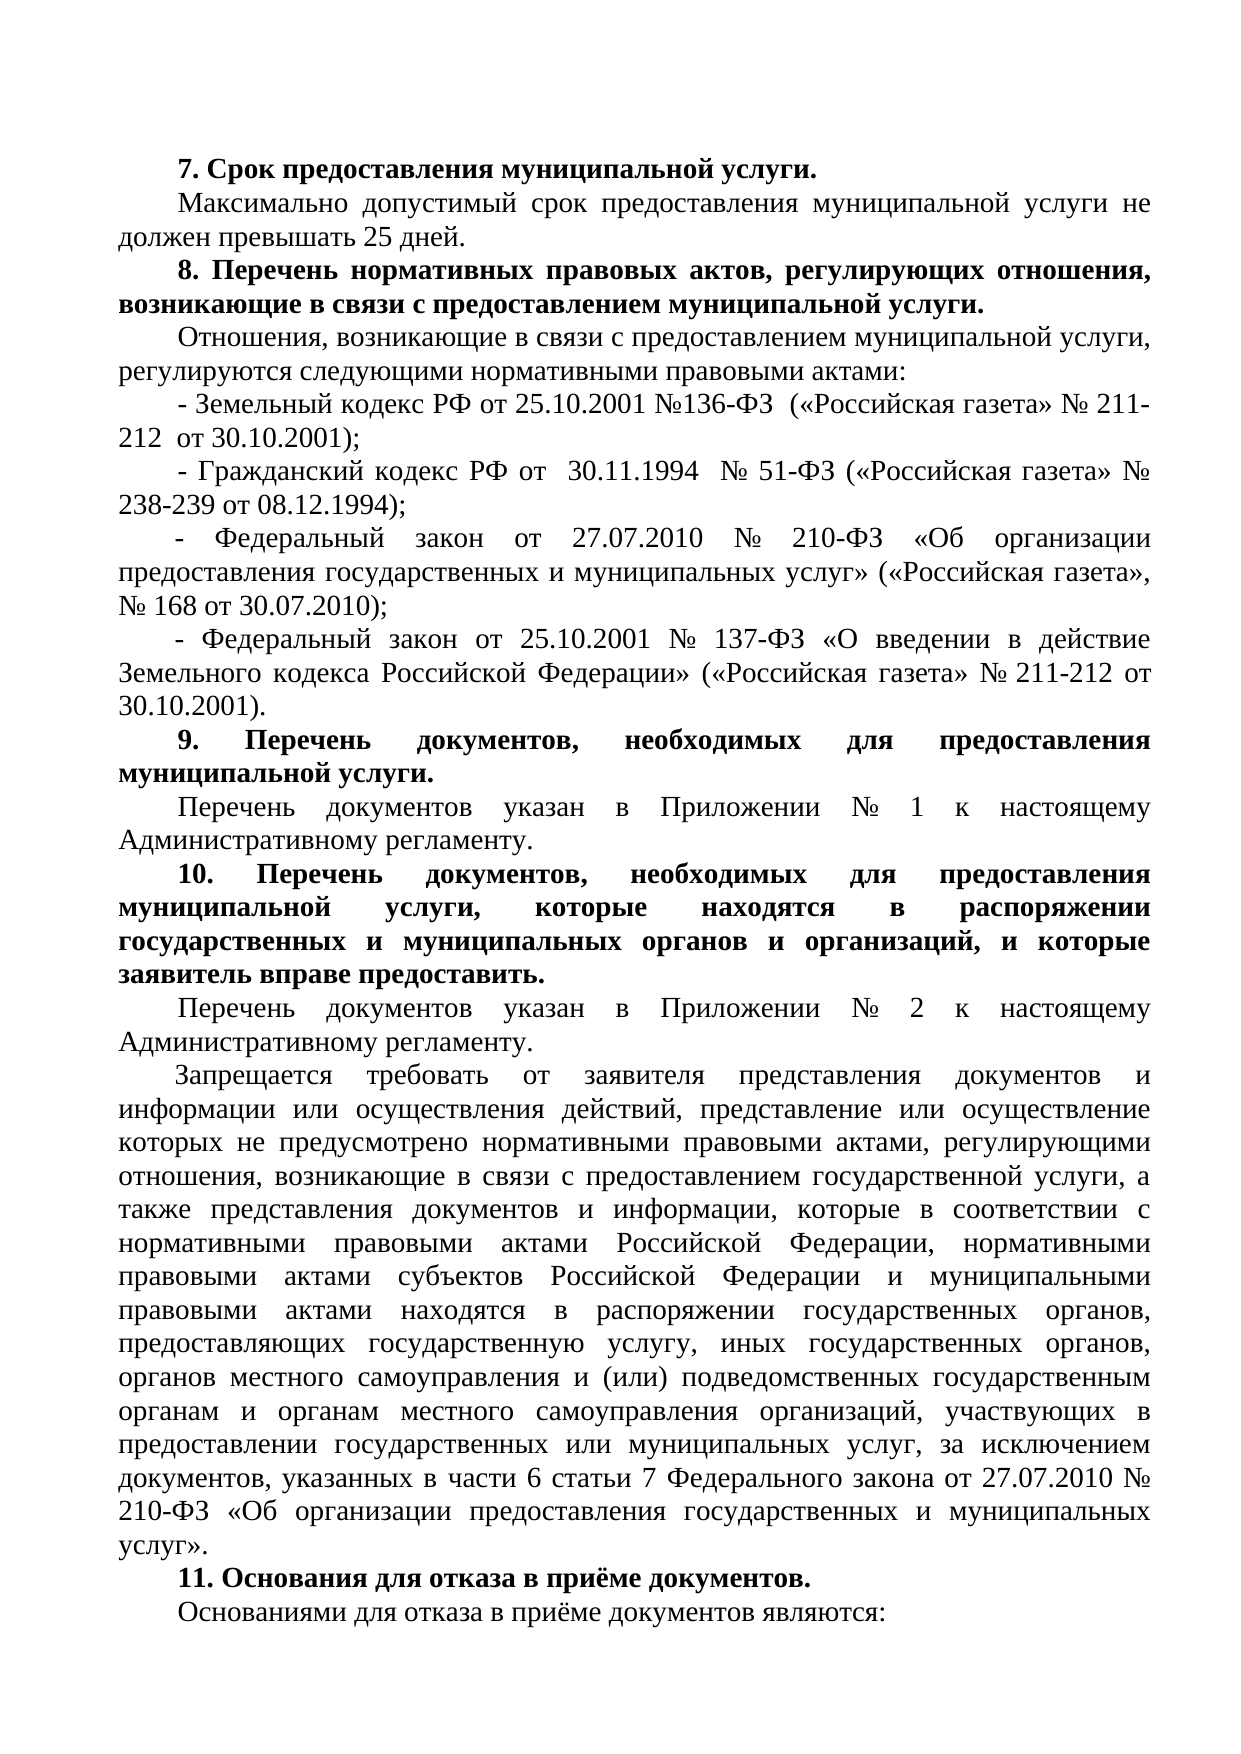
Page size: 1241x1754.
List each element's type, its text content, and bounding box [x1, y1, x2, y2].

text Отношения, возникающие в связи с предоставлением муниципальной услуги, регулируются следующими нормативными правовыми актами: [118, 319, 1152, 386]
text Запрещается требовать от заявителя представления документов и информации или осуществления действий, представление или осуществление которых не предусмотрено нормативными правовыми актами, регулирующими отношения, возникающие в связи с предоставлением государственной услуги, а также представления документов и информации, которые в соответствии с нормативными правовыми актами Российской Федерации, нормативными правовыми актами субъектов Российской Федерации и муниципальными правовыми актами находятся в распоряжении государственных органов, предоставляющих государственную услугу, иных государственных органов, органов местного самоуправления и (или) подведомственных государственным органам и органам местного самоуправления организаций, участвующих в предоставлении государственных или муниципальных услуг, за исключением документов, указанных в части 6 статьи 7 Федерального закона от 27.07.2010 № 210-ФЗ «Об организации предоставления государственных и муниципальных услуг». [118, 1057, 1152, 1560]
text Перечень документов указан в Приложении № 2 к настоящему Административному регламенту. [118, 990, 1152, 1057]
text 7. Срок предоставления муниципальной услуги. [118, 152, 1152, 185]
text - Федеральный закон от 25.10.2001 № 137-ФЗ «О введении в действие Земельного кодекса Российской Федерации» («Российская газета» № 211-212 от 30.10.2001). [118, 621, 1152, 722]
text 9. Перечень документов, необходимых для предоставления муниципальной услуги. [118, 722, 1152, 789]
text Максимально допустимый срок предоставления муниципальной услуги не должен превышать 25 дней. [118, 185, 1152, 252]
text - Земельный кодекс РФ от 25.10.2001 №136-ФЗ («Российская газета» № 211-212 от 30.10.2001); [118, 386, 1152, 453]
text Перечень документов указан в Приложении № 1 к настоящему Административному регламенту. [118, 789, 1152, 856]
text - Федеральный закон от 27.07.2010 № 210-ФЗ «Об организации предоставления государственных и муниципальных услуг» («Российская газета», № 168 от 30.07.2010); [118, 521, 1152, 621]
text - Гражданский кодекс РФ от 30.11.1994 № 51-ФЗ («Российская газета» № 238-239 от 08.12.1994); [118, 453, 1152, 521]
text 11. Основания для отказа в приёме документов. [118, 1560, 1152, 1594]
text 8. Перечень нормативных правовых актов, регулирующих отношения, возникающие в связи с предоставлением муниципальной услуги. [118, 252, 1152, 319]
text Основаниями для отказа в приёме документов являются: [118, 1594, 1152, 1627]
text 10. Перечень документов, необходимых для предоставления муниципальной услуги, которые находятся в распоряжении государственных и муниципальных органов и организаций, и которые заявитель вправе предоставить. [118, 856, 1152, 990]
